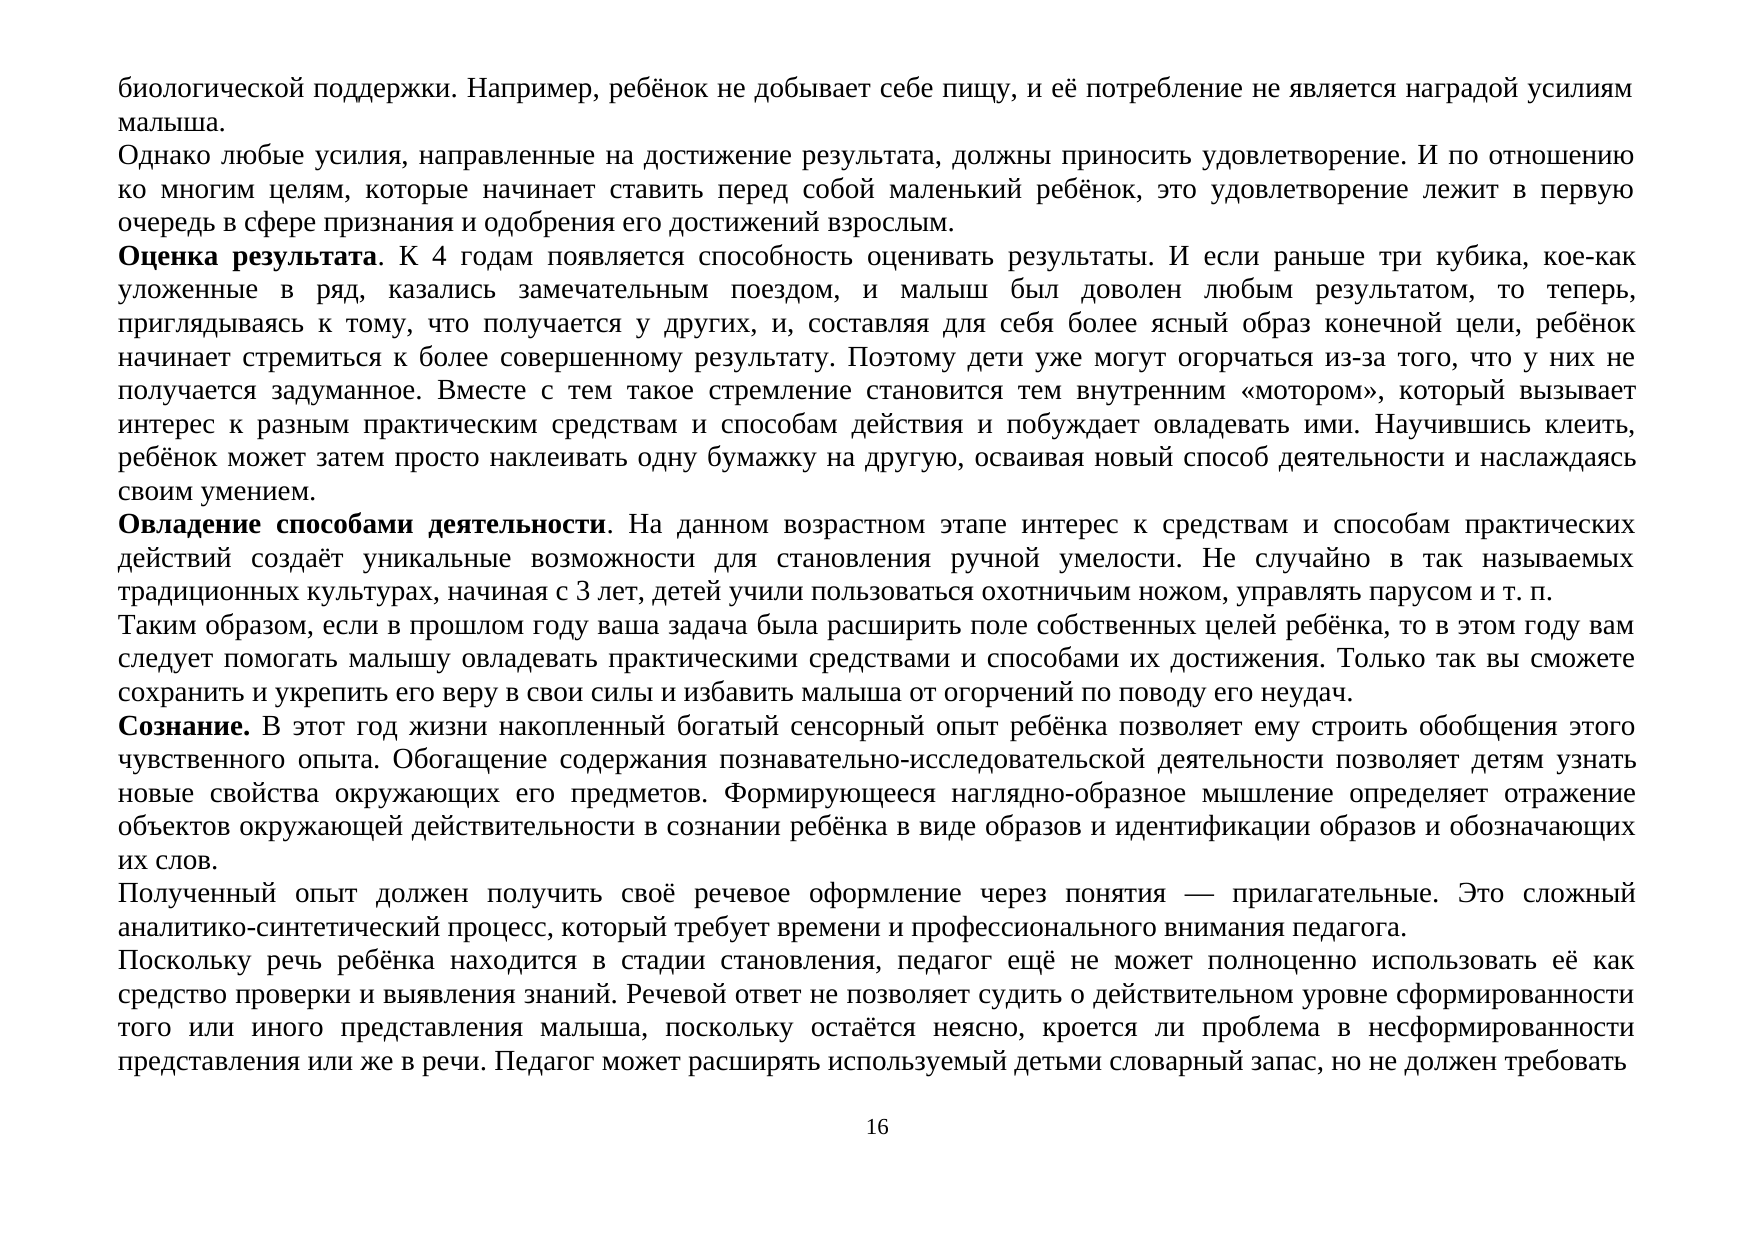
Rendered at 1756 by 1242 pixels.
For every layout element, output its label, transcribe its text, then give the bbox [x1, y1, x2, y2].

text Оценка результата. К 4 годам появляется способность оценивать результаты. И если раньше три кубика, кое-как уложенные в ряд, казались замечательным поездом, и малыш был доволен любым результатом, то теперь, приглядываясь к тому, что получается у других, и, составляя для себя более ясный образ конечной цели, ребёнок начинает стремиться к более совершенному результату. Поэтому дети уже могут огорчаться из-за того, что у них не получается задуманное. Вместе с тем такое стремление становится тем внутренним «мотором», который вызывает интерес к разным практическим средствам и способам действия и побуждает овладевать ими. Научившись клеить, ребёнок может затем просто наклеивать одну бумажку на другую, осваивая новый способ деятельности и наслаждаясь своим умением. [118, 238, 1638, 506]
text биологической поддержки. Например, ребёнок не добывает себе пищу, и её потребление не является наградой усилиям малыша. [118, 70, 1635, 137]
text Однако любые усилия, направленные на достижение результата, должны приносить удовлетворение. И по отношению ко многим целям, которые начинает ставить перед собой маленький ребёнок, это удовлетворение лежит в первую очередь в сфере признания и одобрения его достижений взрослым. [118, 137, 1636, 238]
text Сознание. В этот год жизни накопленный богатый сенсорный опыт ребёнка позволяет ему строить обобщения этого чувственного опыта. Обогащение содержания познавательно-исследовательской деятельности позволяет детям узнать новые свойства окружающих его предметов. Формирующееся наглядно-образное мышление определяет отражение объектов окружающей действительности в сознании ребёнка в виде образов и идентификации образов и обозначающих их слов. [118, 708, 1638, 875]
text Таким образом, если в прошлом году ваша задача была расширить поле собственных целей ребёнка, то в этом году вам следует помогать малышу овладевать практическими средствами и способами их достижения. Только так вы сможете сохранить и укрепить его веру в свои силы и избавить малыша от огорчений по поводу его неудач. [118, 607, 1636, 708]
text Овладение способами деятельности. На данном возрастном этапе интерес к средствам и способам практических действий создаёт уникальные возможности для становления ручной умелости. Не случайно в так называемых традиционных культурах, начиная с 3 лет, детей учили пользоваться охотничьим ножом, управлять парусом и т. п. [118, 506, 1636, 607]
text Поскольку речь ребёнка находится в стадии становления, педагог ещё не может полноценно использовать её как средство проверки и выявления знаний. Речевой ответ не позволяет судить о действительном уровне сформированности того или иного представления малыша, поскольку остаётся неясно, кроется ли проблема в несформированности представления или же в речи. Педагог может расширять используемый детьми словарный запас, но не должен требовать [118, 942, 1636, 1077]
text Полученный опыт должен получить своё речевое оформление через понятия — прилагательные. Это сложный аналитико-синтетический процесс, который требует времени и профессионального внимания педагога. [118, 875, 1637, 942]
